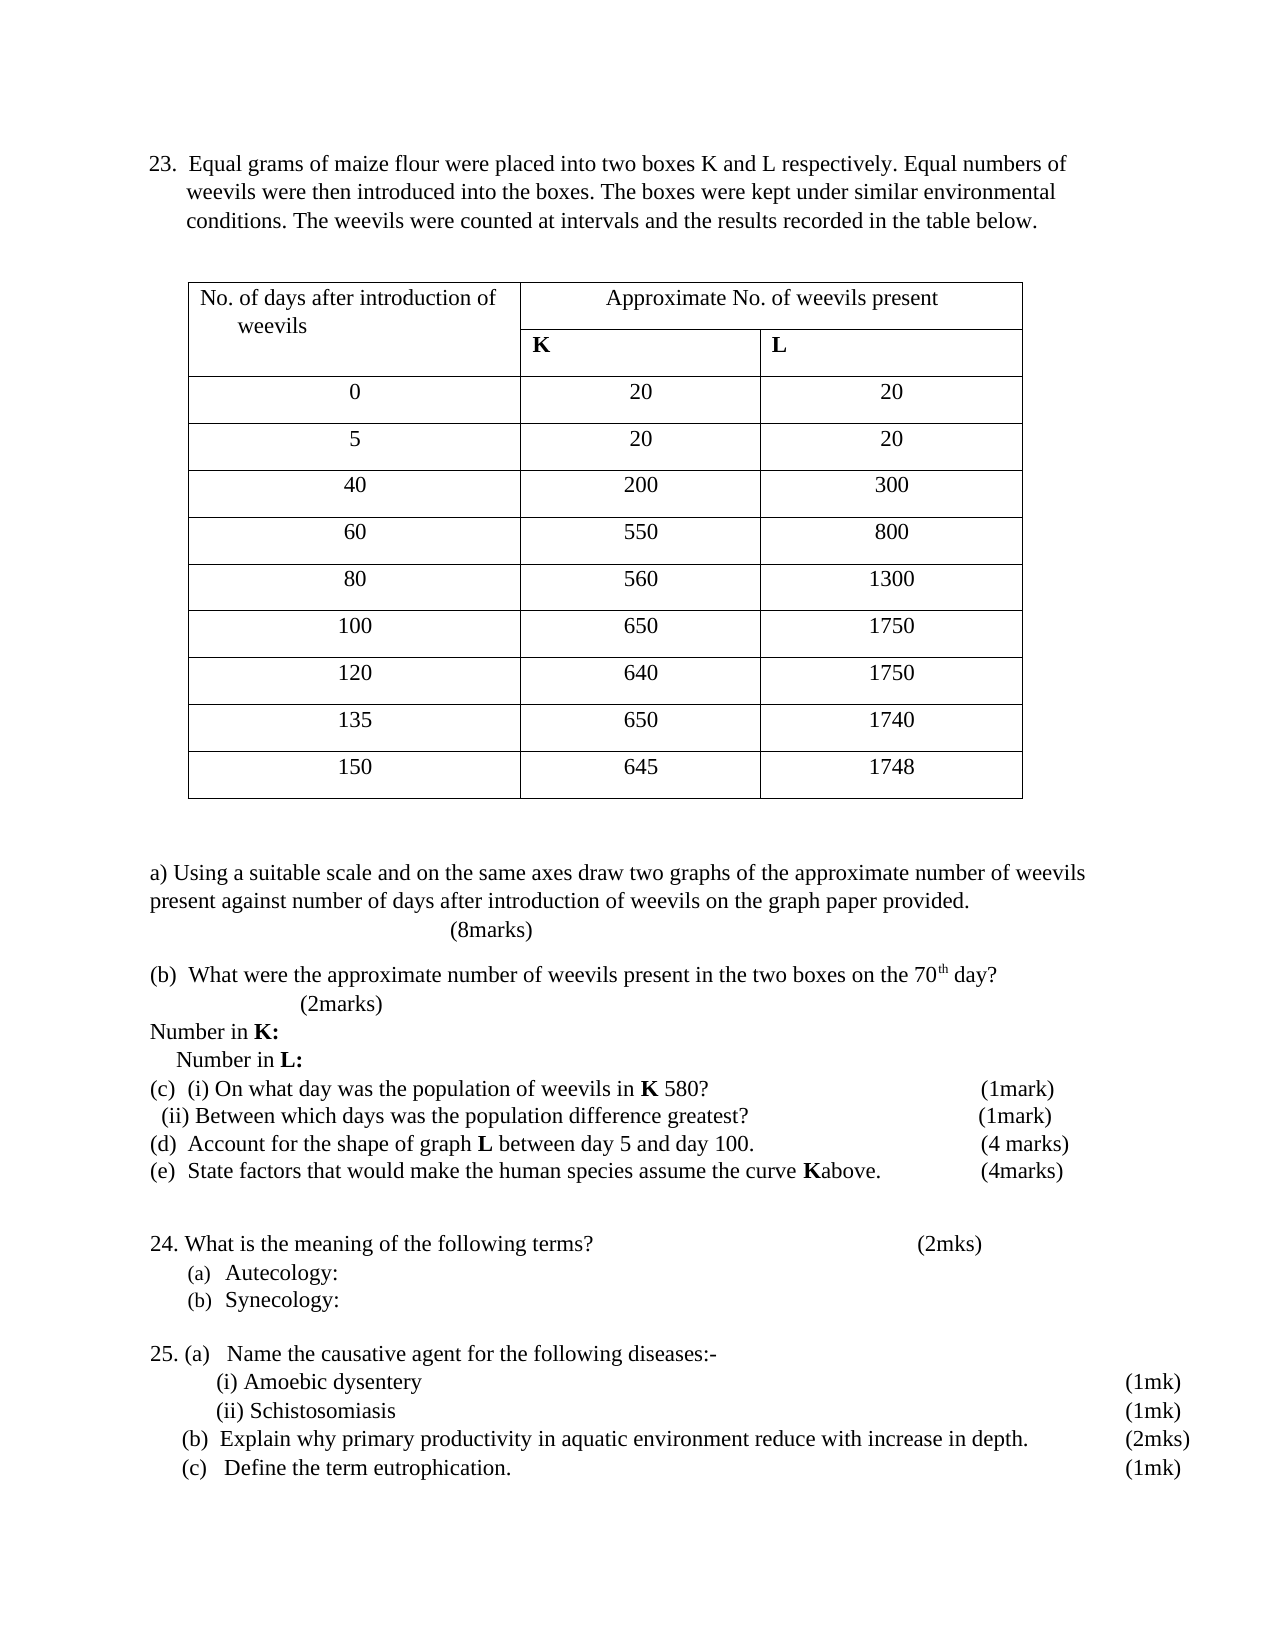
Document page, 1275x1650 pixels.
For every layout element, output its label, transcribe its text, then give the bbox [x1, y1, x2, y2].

list (i) On what day was the population of weevils in K 580? (1mark) [150, 1075, 1123, 1101]
table_cell 300 [761, 471, 1022, 517]
table_cell 120 [189, 658, 520, 704]
table_cell L [761, 330, 1022, 376]
table_cell 550 [605, 518, 760, 563]
table_cell [521, 565, 605, 610]
table_header (1mk) [1090, 1340, 1243, 1397]
table_cell 1748 [761, 752, 1022, 798]
table_cell (1mk) [1090, 1454, 1243, 1482]
table_cell 645 [605, 752, 760, 798]
table_cell [521, 705, 605, 751]
text Number in K: [149, 1018, 1123, 1044]
table_cell K [521, 330, 605, 376]
table_cell 800 [761, 518, 1022, 563]
table_cell 20 [605, 377, 760, 423]
list State factors that would make the human species assume the curve Kabove. (4marks) [150, 1157, 1123, 1184]
text (b) What were the approximate number of weevils present in the two boxes on the 70th day? (2marks) [150, 961, 1123, 1016]
table_cell 1740 [761, 705, 1022, 751]
table_cell 650 [605, 611, 760, 657]
table_cell 20 [761, 377, 1022, 423]
table_cell 200 [605, 471, 760, 517]
table_cell (2mks) [1090, 1425, 1243, 1454]
table_cell (b) Explain why primary productivity in aquatic environment reduce with increase in depth. [147, 1425, 1090, 1454]
table_cell 1750 [761, 611, 1022, 657]
table_cell (1mk) [1090, 1397, 1243, 1425]
table_cell [521, 518, 605, 563]
table_cell (c) Define the term eutrophication. [147, 1454, 1090, 1482]
table_cell 1750 [761, 658, 1022, 704]
table_cell 650 [605, 705, 760, 751]
list Account for the shape of graph L between day 5 and day 100. (4 marks) [150, 1130, 1123, 1157]
table_cell 20 [605, 424, 760, 470]
table_cell 0 [189, 377, 520, 423]
text 23. Equal grams of maize flour were placed into two boxes K and L respectively. Equal numbers of weevils were then introduced into the boxes. The boxes were kept under similar environmental conditions. The weevils were counted at intervals and the results recorded in the table below. [148, 150, 1123, 233]
list Autecology: [187, 1259, 1125, 1285]
table_cell 560 [605, 565, 760, 610]
text Number in L: [148, 1046, 1125, 1073]
table_cell 100 [189, 611, 520, 657]
table_cell 5 [189, 424, 520, 470]
list Synecology: [187, 1286, 1125, 1312]
table_header Approximate No. of weevils present [605, 283, 1022, 329]
table_cell 20 [761, 424, 1022, 470]
table_cell [605, 330, 760, 376]
table_cell [521, 471, 605, 517]
text a) Using a suitable scale and on the same axes draw two graphs of the approximate number of weevils present against number of days after introduction of weevils on the graph paper provided. (8marks) [149, 859, 1123, 942]
table_cell 135 [189, 705, 520, 751]
table_cell [521, 658, 605, 704]
table_cell 60 [189, 518, 520, 563]
table_header 25. (a) Name the causative agent for the following diseases:- (i) Amoebic dysentery [147, 1340, 1090, 1397]
table_cell [521, 377, 605, 423]
table_cell [521, 752, 605, 798]
table_cell (ii) Schistosomiasis [147, 1397, 1090, 1425]
table_cell 150 [189, 752, 520, 798]
table_cell [521, 611, 605, 657]
text (ii) Between which days was the population difference greatest? (1mark) [148, 1102, 1125, 1128]
table_cell 640 [605, 658, 760, 704]
table_header [521, 283, 605, 329]
text 24. What is the meaning of the following terms? (2mks) [150, 1230, 1125, 1257]
table_cell [521, 424, 605, 470]
table_cell 40 [189, 471, 520, 517]
table_cell 80 [189, 565, 520, 610]
table_header No. of days after introduction of weevils [189, 283, 520, 376]
table_cell 1300 [761, 565, 1022, 610]
